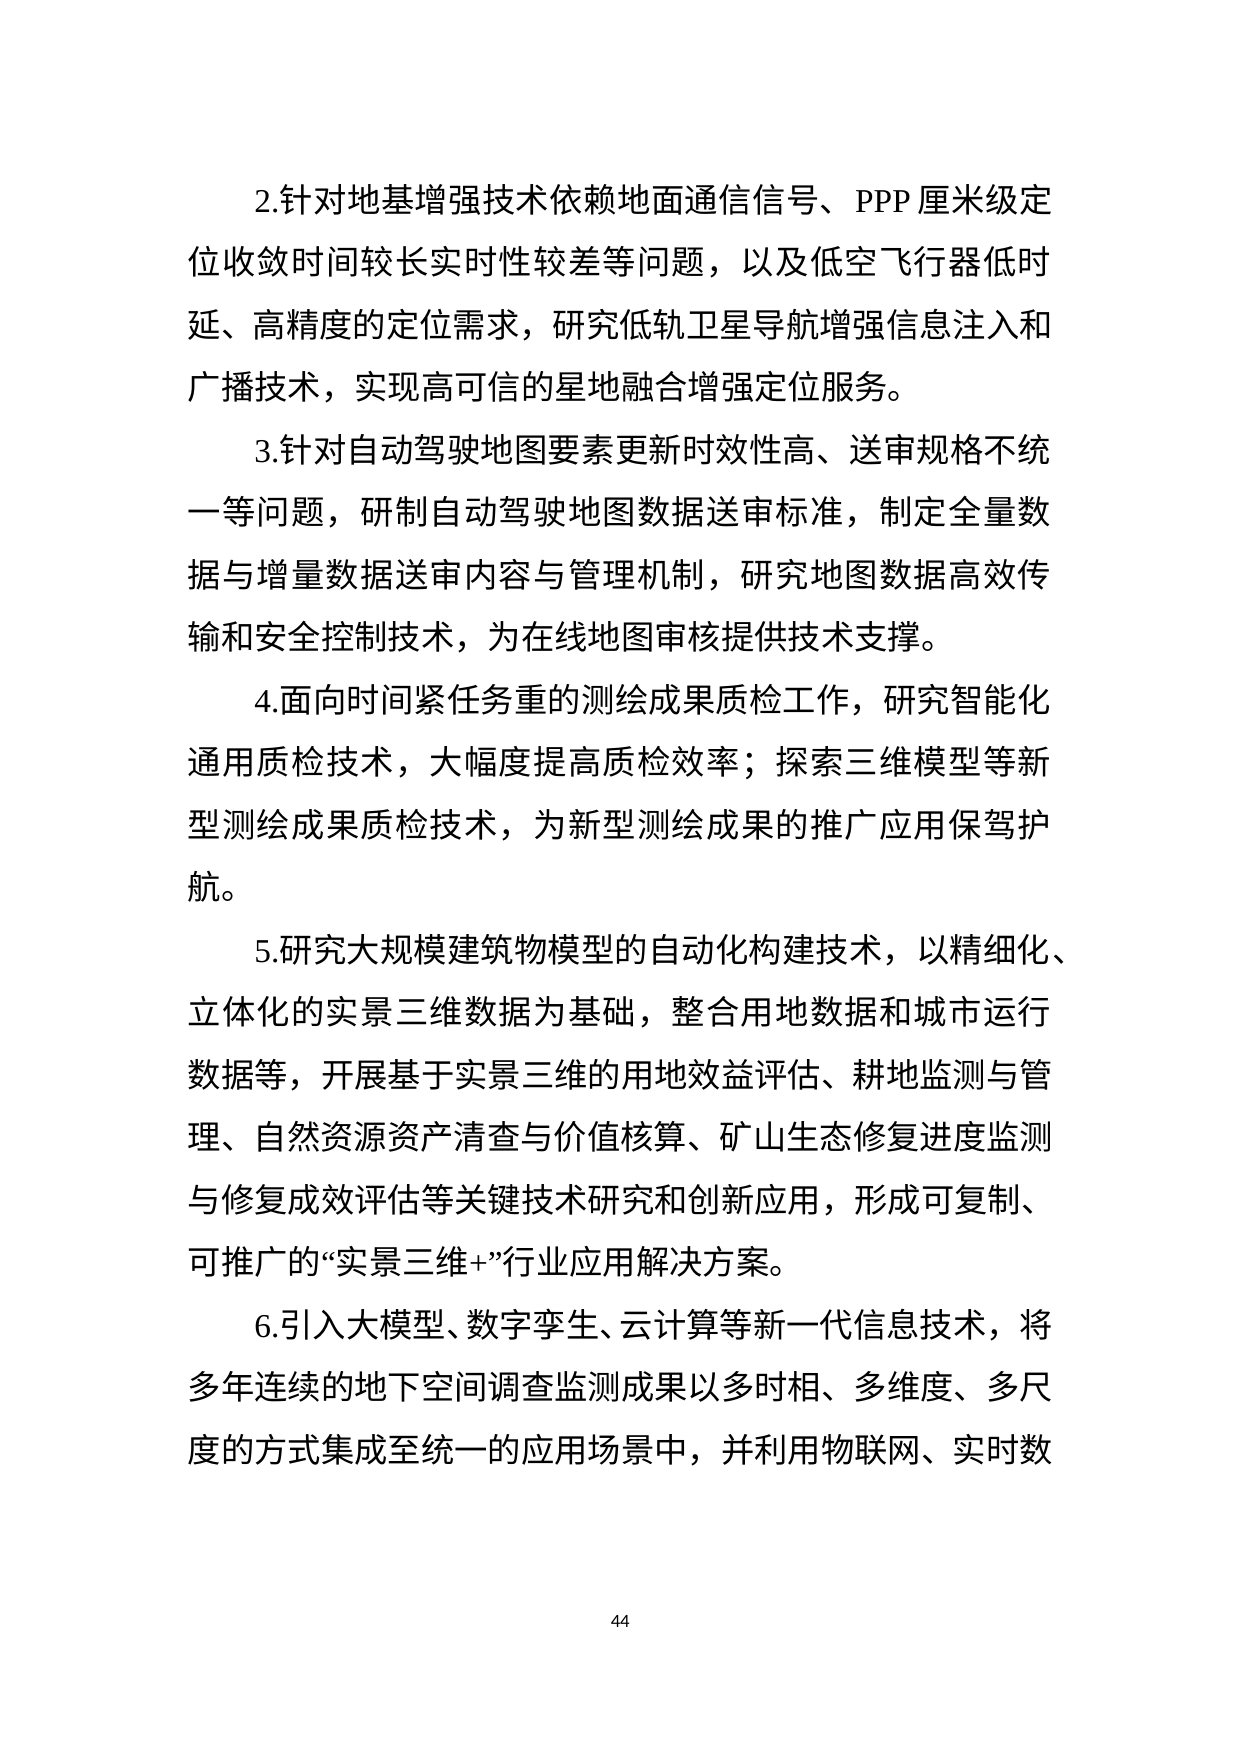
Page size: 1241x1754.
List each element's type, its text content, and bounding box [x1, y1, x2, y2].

text 4.面向时间紧任务重的测绘成果质检工作，研究智能化通用质检技术，大幅度提高质检效率；探索三维模型等新型测绘成果质检技术，为新型测绘成果的推广应用保驾护航。 [187, 1037, 1053, 1287]
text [187, 162, 1053, 537]
text 3.针对自动驾驶地图要素更新时效性高、送审规格不统一等问题，研制自动驾驶地图数据送审标准，制定全量数据与增量数据送审内容与管理机制，研究地图数据高效传输和安全控制技术，为在线地图审核提供技术支撑。 [187, 787, 1053, 1037]
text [187, 1287, 1053, 1537]
text 2.针对地基增强技术依赖地面通信信号、PPP厘米级定位收敛时间较长实时性较差等问题，以及低空飞行器低时延、高精度的定位需求，研究低轨卫星导航增强信息注入和广播技术，实现高可信的星地融合增强定位服务。 [187, 537, 1053, 787]
